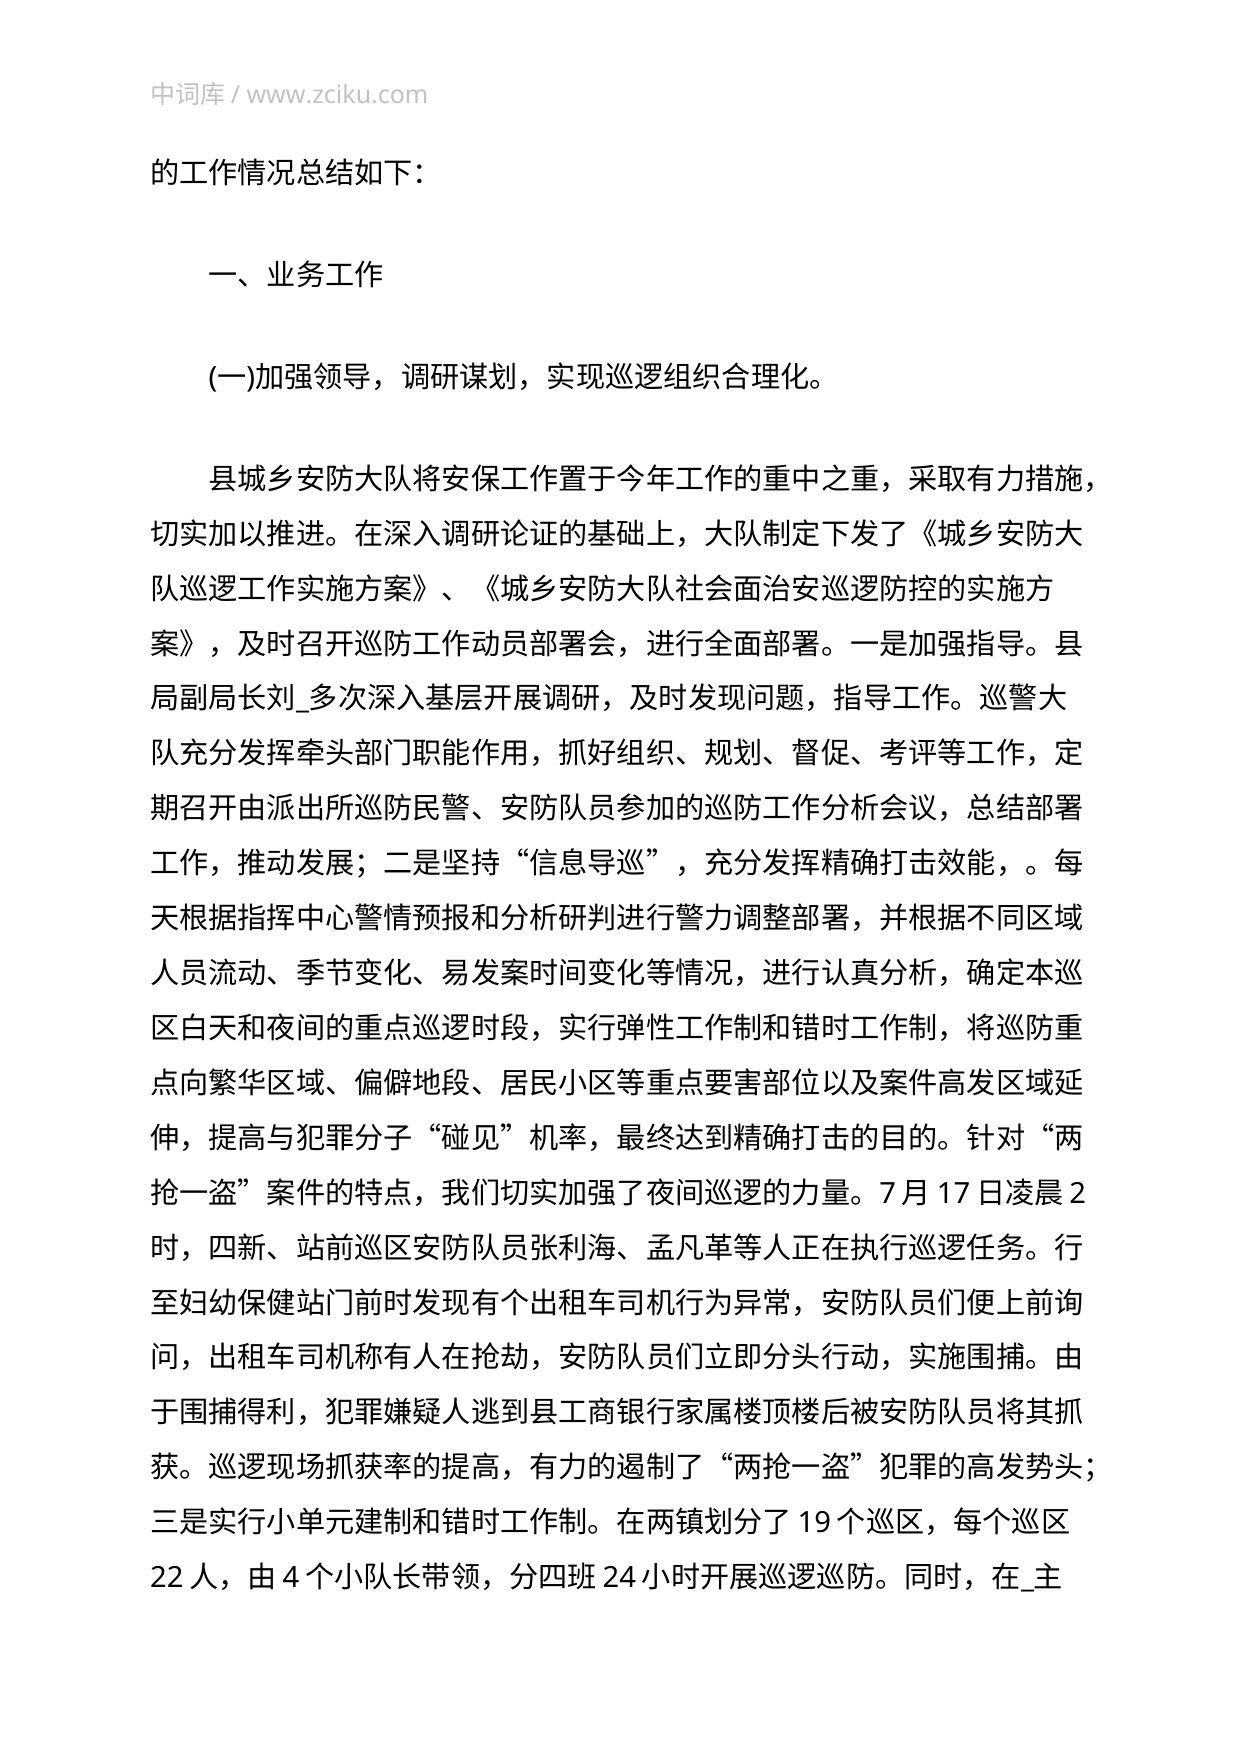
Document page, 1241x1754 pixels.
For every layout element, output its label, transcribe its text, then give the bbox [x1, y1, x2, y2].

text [150, 456, 1090, 1596]
text 一、业务工作 [150, 252, 1090, 294]
text (一)加强领导，调研谋划，实现巡逻组织合理化。 [150, 353, 1090, 396]
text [150, 150, 1090, 192]
